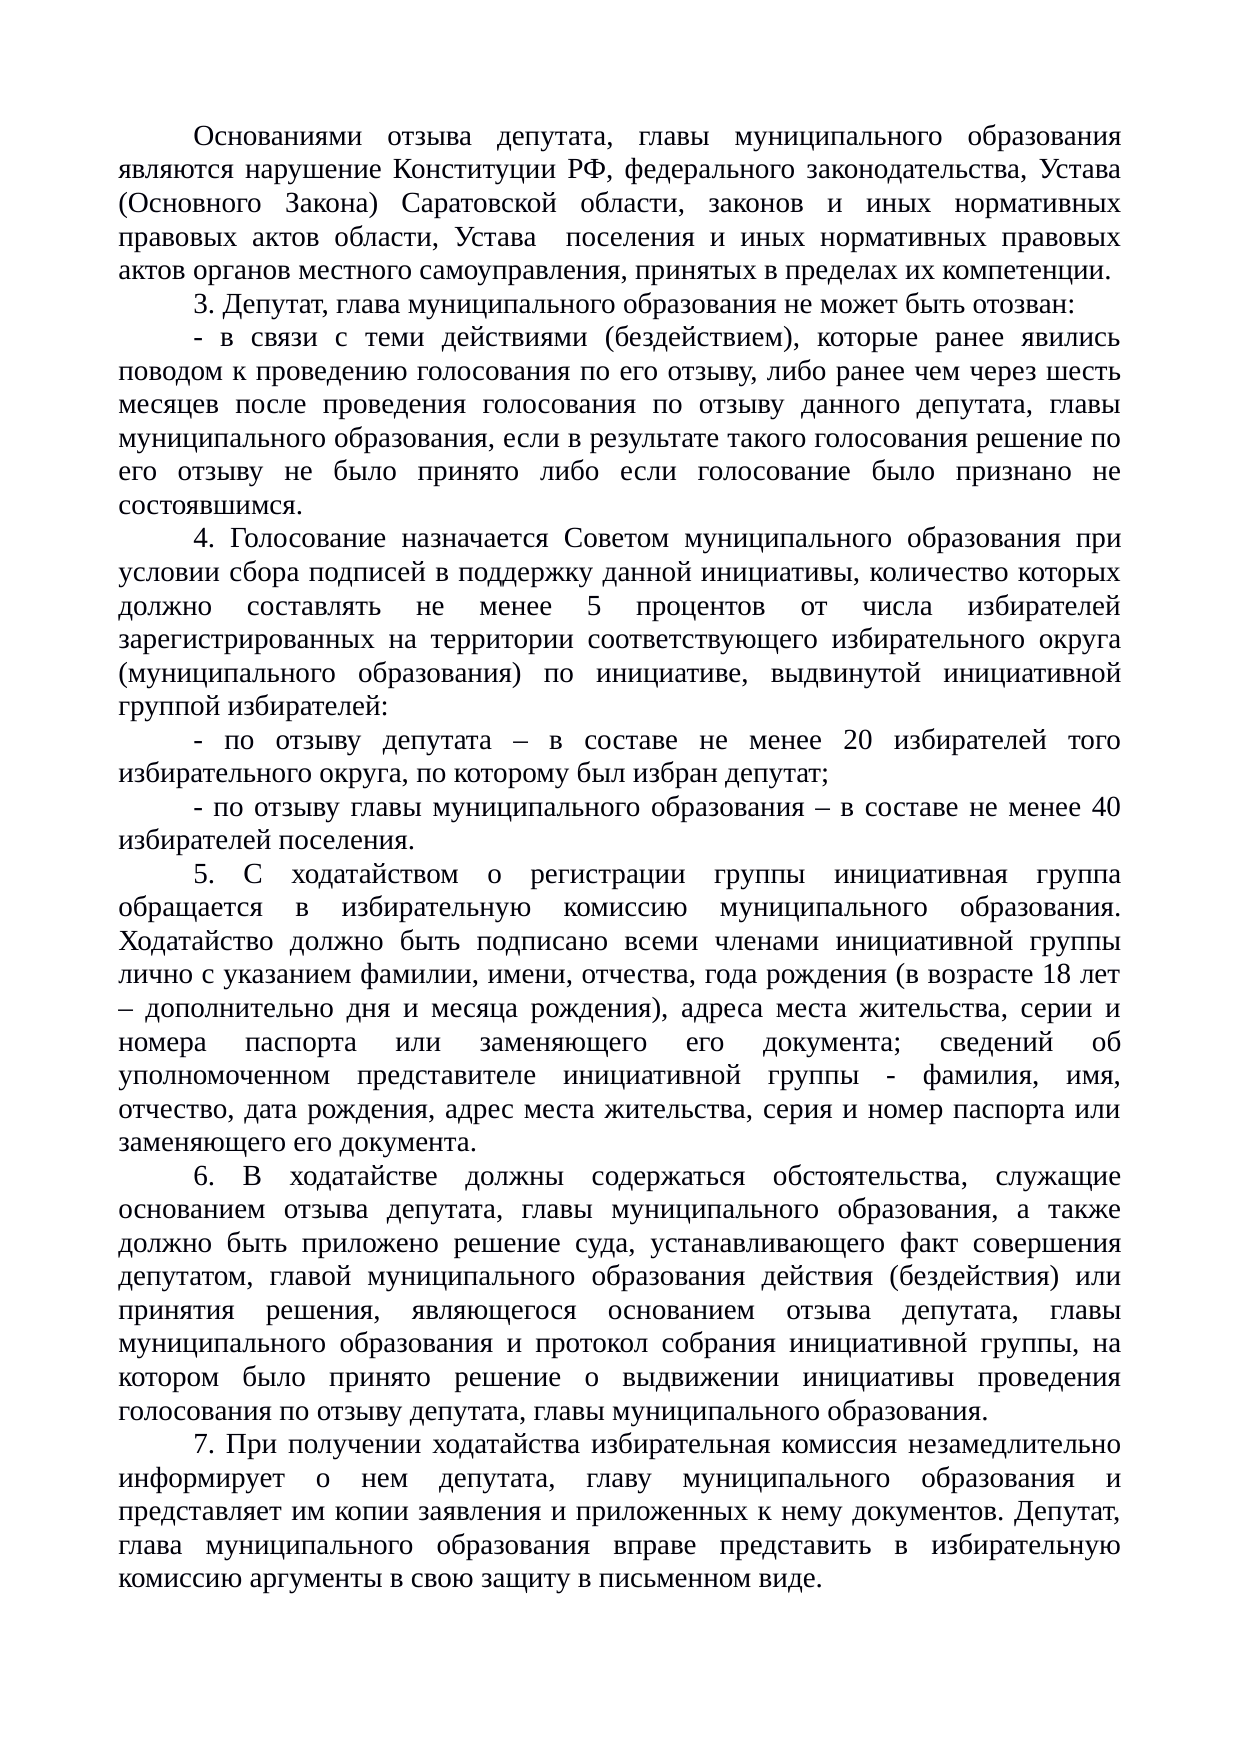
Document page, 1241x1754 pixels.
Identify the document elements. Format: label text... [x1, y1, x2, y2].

text - в связи с теми действиями (бездействием), которые ранее явились поводом к проведению голосования по его отзыву, либо ранее чем через шесть месяцев после проведения голосования по отзыву данного депутата, главы муниципального образования, если в результате такого голосования решение по его отзыву не было принято либо если голосование было признано не состоявшимся. [118, 319, 1122, 521]
text 3. Депутат, глава муниципального образования не может быть отозван: [118, 286, 1122, 319]
text - по отзыву главы муниципального образования – в составе не менее 40 избирателей поселения. [118, 789, 1122, 856]
text 5. С ходатайством о регистрации группы инициативная группа обращается в избирательную комиссию муниципального образования. Ходатайство должно быть подписано всеми членами инициативной группы лично с указанием фамилии, имени, отчества, года рождения (в возрасте 18 лет – дополнительно дня и месяца рождения), адреса места жительства, серии и номера паспорта или заменяющего его документа; сведений об уполномоченном представителе инициативной группы - фамилия, имя, отчество, дата рождения, адрес места жительства, серия и номер паспорта или заменяющего его документа. [118, 856, 1122, 1158]
text 6. В ходатайстве должны содержаться обстоятельства, служащие основанием отзыва депутата, главы муниципального образования, а также должно быть приложено решение суда, устанавливающего факт совершения депутатом, главой муниципального образования действия (бездействия) или принятия решения, являющегося основанием отзыва депутата, главы муниципального образования и протокол собрания инициативной группы, на котором было принято решение о выдвижении инициативы проведения голосования по отзыву депутата, главы муниципального образования. [118, 1158, 1122, 1426]
text Основаниями отзыва депутата, главы муниципального образования являются нарушение Конституции РФ, федерального законодательства, Устава (Основного Закона) Саратовской области, законов и иных нормативных правовых актов области, Устава поселения и иных нормативных правовых актов органов местного самоуправления, принятых в пределах их компетенции. [118, 118, 1122, 286]
text 7. При получении ходатайства избирательная комиссия незамедлительно информирует о нем депутата, главу муниципального образования и представляет им копии заявления и приложенных к нему документов. Депутат, глава муниципального образования вправе представить в избирательную комиссию аргументы в свою защиту в письменном виде. [118, 1426, 1122, 1594]
text 4. Голосование назначается Советом муниципального образования при условии сбора подписей в поддержку данной инициативы, количество которых должно составлять не менее 5 процентов от числа избирателей зарегистрированных на территории соответствующего избирательного округа (муниципального образования) по инициативе, выдвинутой инициативной группой избирателей: [118, 521, 1122, 722]
text - по отзыву депутата – в составе не менее 20 избирателей того избирательного округа, по которому был избран депутат; [118, 722, 1122, 789]
